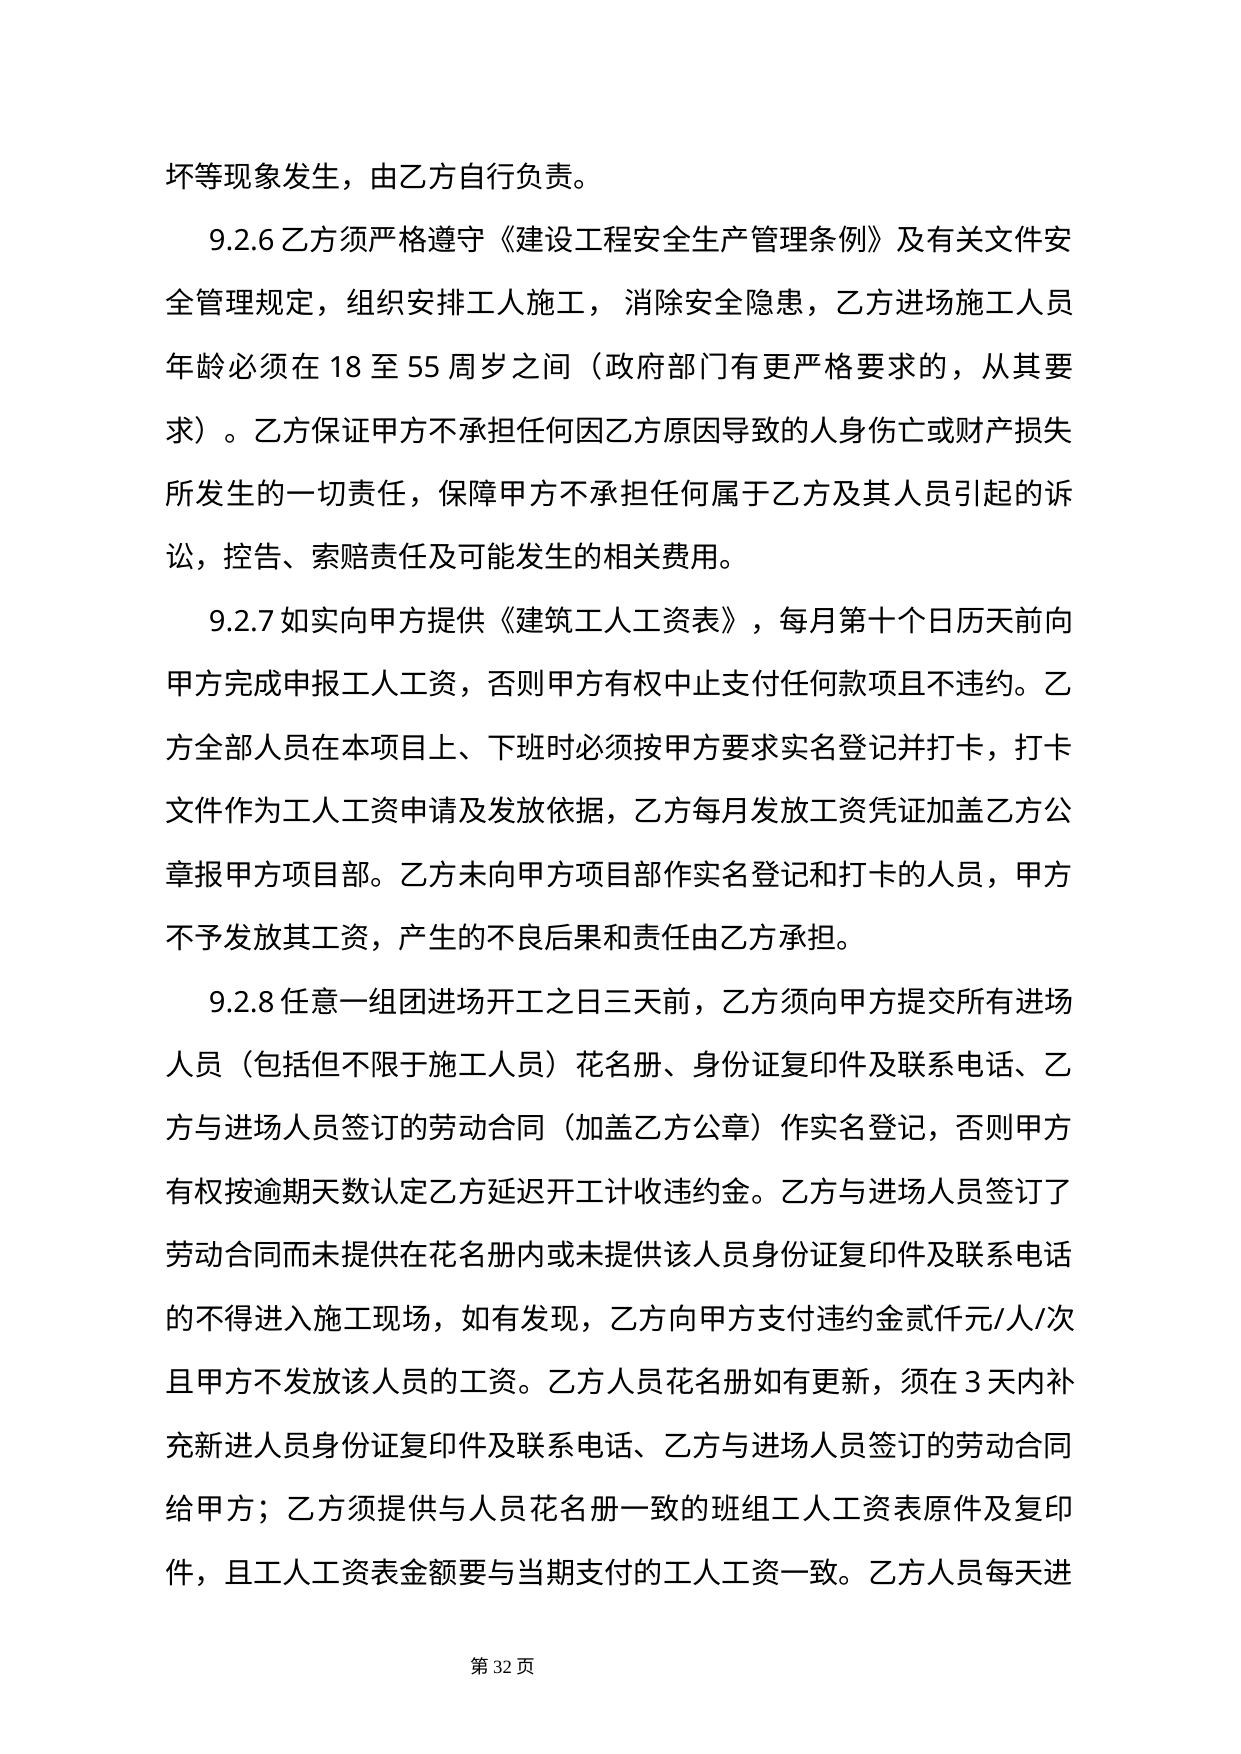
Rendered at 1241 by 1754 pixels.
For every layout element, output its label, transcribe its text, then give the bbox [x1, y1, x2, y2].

text 9.2.6乙方须严格遵守《建设工程安全生产管理条例》及有关文件安全管理规定，组织安排工人施工， 消除安全隐患，乙方进场施工人员年龄必须在18至55周岁之间（政府部门有更严格要求的，从其要求）。乙方保证甲方不承担任何因乙方原因导致的人身伤亡或财产损失所发生的一切责任，保障甲方不承担任何属于乙方及其人员引起的诉讼，控告、索赔责任及可能发生的相关费用。 [165, 217, 1075, 576]
text 9.2.7如实向甲方提供《建筑工人工资表》，每月第十个日历天前向甲方完成申报工人工资，否则甲方有权中止支付任何款项且不违约。乙方全部人员在本项目上、下班时必须按甲方要求实名登记并打卡，打卡文件作为工人工资申请及发放依据，乙方每月发放工资凭证加盖乙方公章报甲方项目部。乙方未向甲方项目部作实名登记和打卡的人员，甲方不予发放其工资，产生的不良后果和责任由乙方承担。 [165, 597, 1075, 957]
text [165, 153, 1075, 195]
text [165, 978, 1075, 1592]
